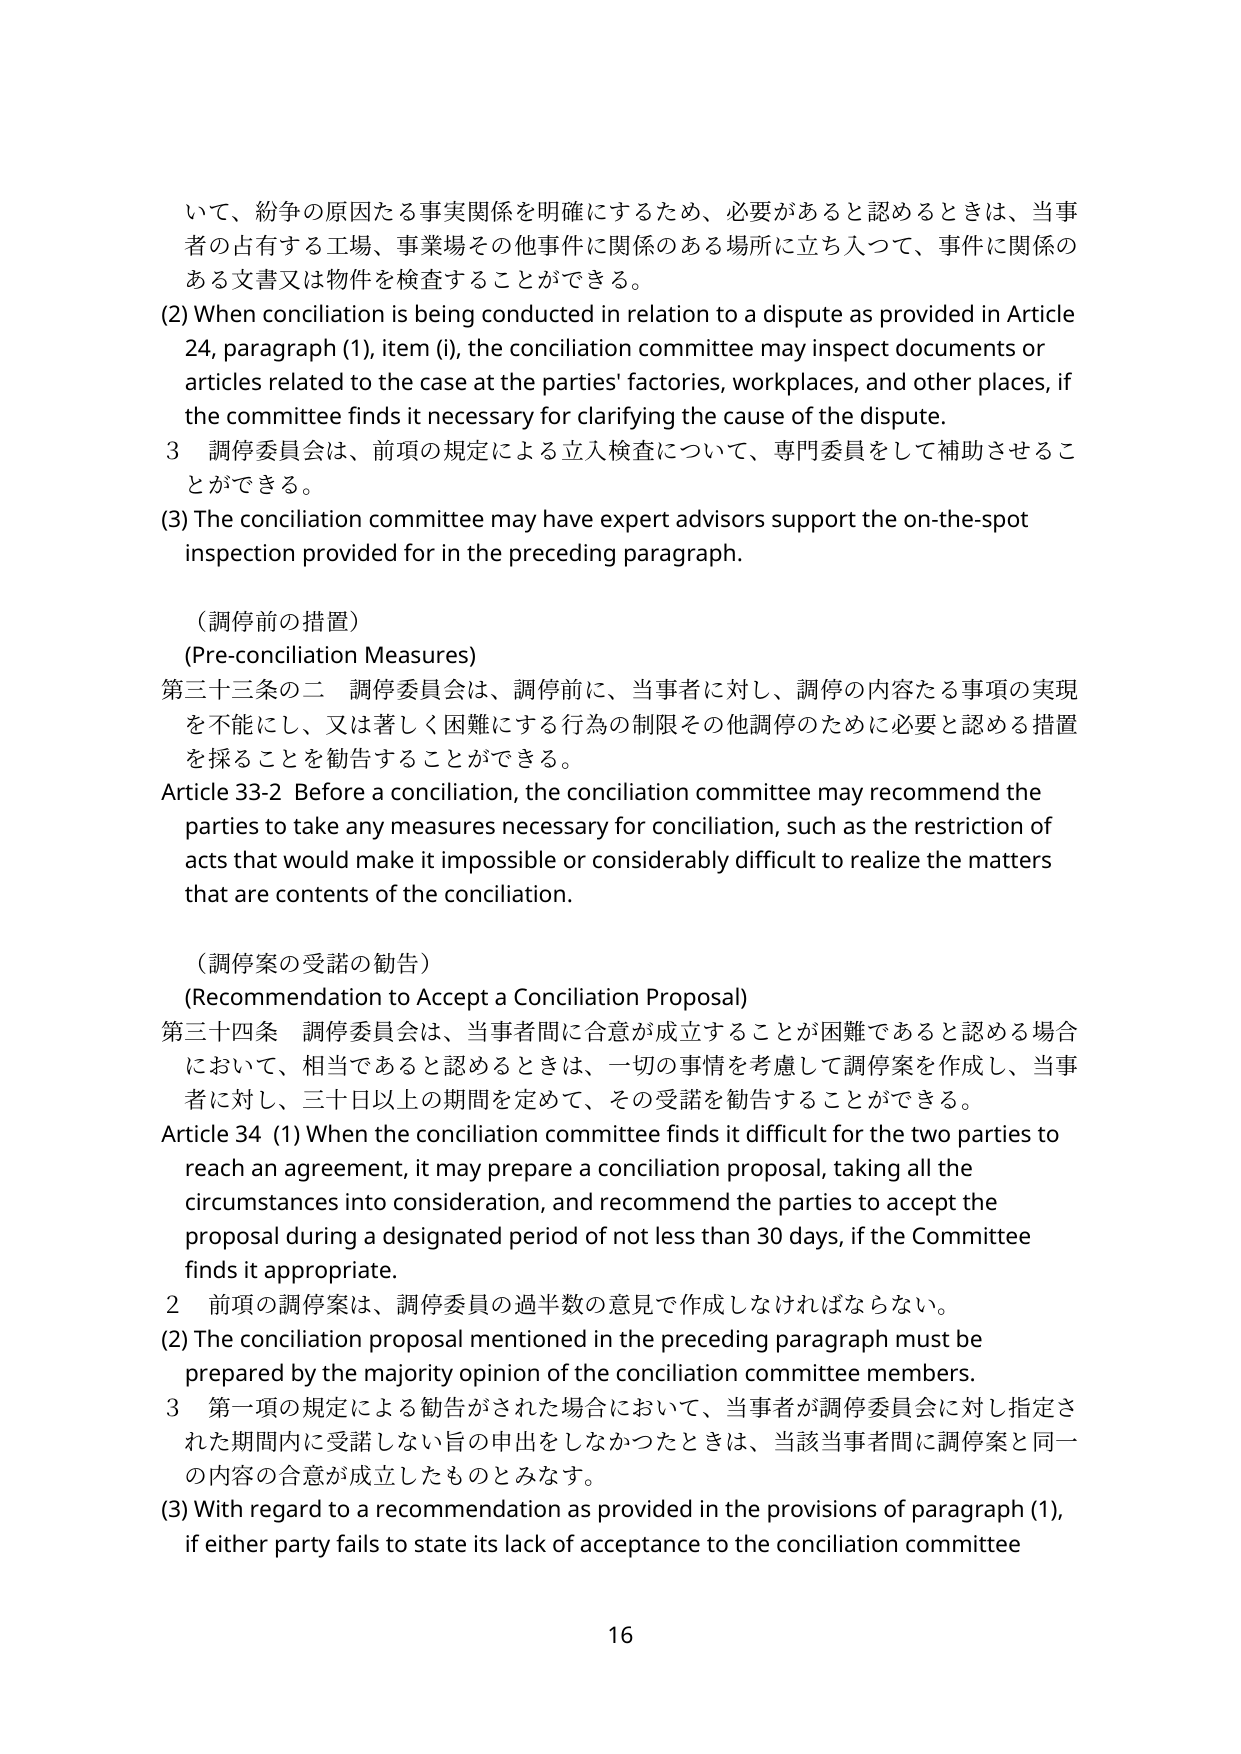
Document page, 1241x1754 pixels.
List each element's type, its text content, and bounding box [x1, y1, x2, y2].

text 第三十三条の二 調停委員会は、調停前に、当事者に対し、調停の内容たる事項の実現を不能にし、又は著しく困難にする行為の制限その他調停のために必要と認める措置を採ることを勧告することができる。 [161, 672, 1079, 774]
text Article 34 (1) When the conciliation committee finds it difficult for the two parties to reach an agreement, it may prepare a conciliation proposal, taking all the circumstances into consideration, and recommend the parties to accept the proposal during a designated period of not less than 30 days, if the Committee finds it appropriate. [161, 1116, 1079, 1287]
text ２ 前項の調停案は、調停委員の過半数の意見で作成しなければならない。 [161, 1287, 1079, 1321]
text （調停前の措置） [184, 604, 1079, 638]
text 第三十四条 調停委員会は、当事者間に合意が成立することが困難であると認める場合において、相当であると認めるときは、一切の事情を考慮して調停案を作成し、当事者に対し、三十日以上の期間を定めて、その受諾を勧告することができる。 [161, 1014, 1079, 1116]
text (Pre-conciliation Measures) [184, 638, 1079, 672]
text (2) The conciliation proposal mentioned in the preceding paragraph must be prepared by the majority opinion of the conciliation committee members. [161, 1321, 1079, 1389]
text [161, 194, 1079, 296]
text ３ 調停委員会は、前項の規定による立入検査について、専門委員をして補助させることができる。 [161, 433, 1079, 501]
text （調停案の受諾の勧告） [184, 945, 1079, 979]
text Article 33-2 Before a conciliation, the conciliation committee may recommend the parties to take any measures necessary for conciliation, such as the restriction of acts that would make it impossible or considerably difficult to realize the matters that are contents of the conciliation. [161, 774, 1079, 911]
text (3) The conciliation committee may have expert advisors support the on-the-spot inspection provided for in the preceding paragraph. [161, 501, 1079, 569]
text (Recommendation to Accept a Conciliation Proposal) [184, 979, 1079, 1014]
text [161, 1492, 1079, 1560]
text (2) When conciliation is being conducted in relation to a dispute as provided in Article 24, paragraph (1), item (i), the conciliation committee may inspect documents or articles related to the case at the parties' factories, workplaces, and other places, if the committee finds it necessary for clarifying the cause of the dispute. [161, 296, 1079, 433]
text ３ 第一項の規定による勧告がされた場合において、当事者が調停委員会に対し指定された期間内に受諾しない旨の申出をしなかつたときは、当該当事者間に調停案と同一の内容の合意が成立したものとみなす。 [161, 1389, 1079, 1492]
